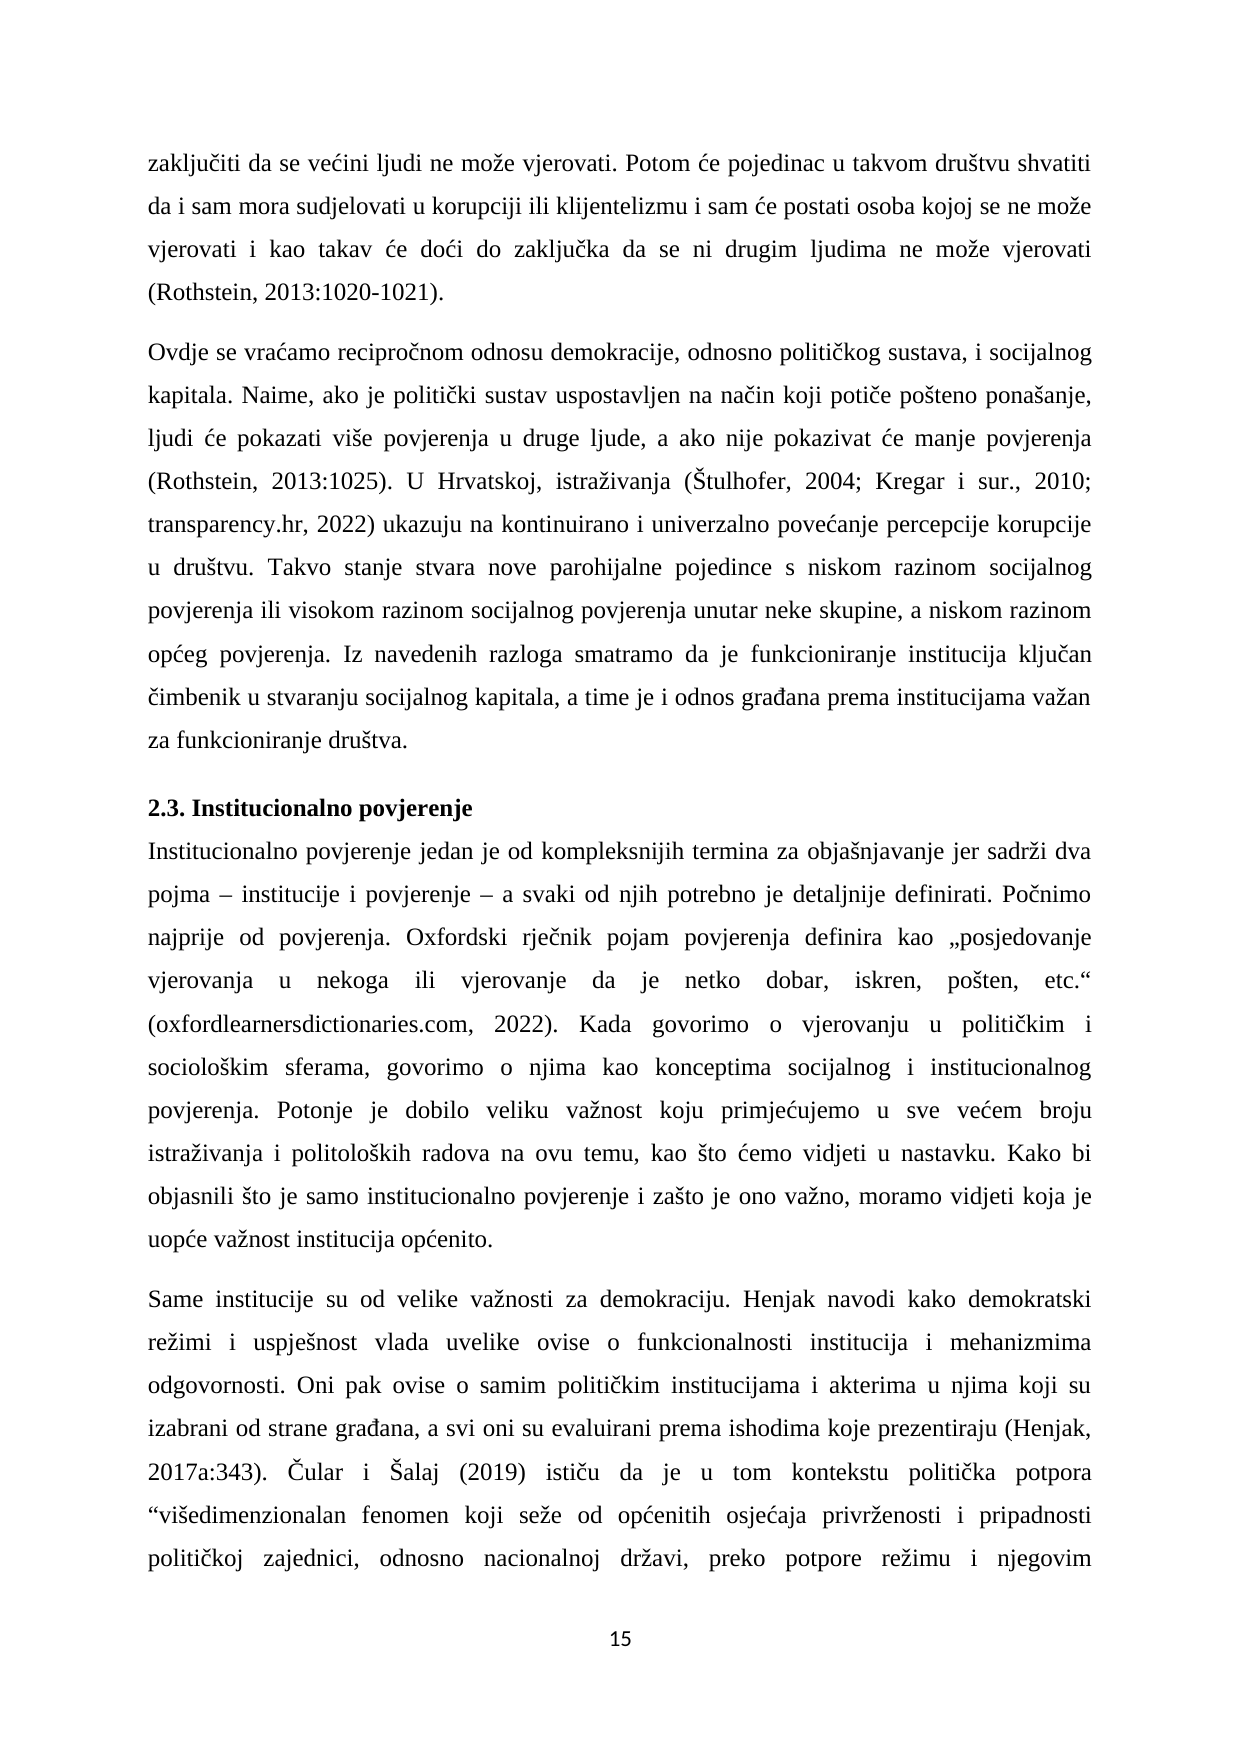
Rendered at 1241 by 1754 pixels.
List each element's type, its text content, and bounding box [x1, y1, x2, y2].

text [148, 148, 1093, 306]
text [148, 1284, 1093, 1572]
subtitle 2.3. Institucionalno povjerenje [148, 793, 1093, 822]
text Ovdje se vraćamo recipročnom odnosu demokracije, odnosno političkog sustava, i socijalnog kapitala. Naime, ako je politički sustav uspostavljen na način koji potiče pošteno ponašanje, ljudi će pokazati više povjerenja u druge ljude, a ako nije pokazivat će manje povjerenja (Rothstein, 2013:1025). U Hrvatskoj, istraživanja (Štulhofer, 2004; Kregar i sur., 2010; transparency.hr, 2022) ukazuju na kontinuirano i univerzalno povećanje percepcije korupcije u društvu. Takvo stanje stvara nove parohijalne pojedince s niskom razinom socijalnog povjerenja ili visokom razinom socijalnog povjerenja unutar neke skupine, a niskom razinom općeg povjerenja. Iz navedenih razloga smatramo da je funkcioniranje institucija ključan čimbenik u stvaranju socijalnog kapitala, a time je i odnos građana prema institucijama važan za funkcioniranje društva. [148, 337, 1093, 754]
text Institucionalno povjerenje jedan je od kompleksnijih termina za objašnjavanje jer sadrži dva pojma – institucije i povjerenje – a svaki od njih potrebno je detaljnije definirati. Počnimo najprije od povjerenja. Oxfordski rječnik pojam povjerenja definira kao „posjedovanje vjerovanja u nekoga ili vjerovanje da je netko dobar, iskren, pošten, etc.“ (oxfordlearnersdictionaries.com, 2022). Kada govorimo o vjerovanju u političkim i sociološkim sferama, govorimo o njima kao konceptima socijalnog i institucionalnog povjerenja. Potonje je dobilo veliku važnost koju primjećujemo u sve većem broju istraživanja i politoloških radova na ovu temu, kao što ćemo vidjeti u nastavku. Kako bi objasnili što je samo institucionalno povjerenje i zašto je ono važno, moramo vidjeti koja je uopće važnost institucija općenito. [148, 836, 1093, 1253]
